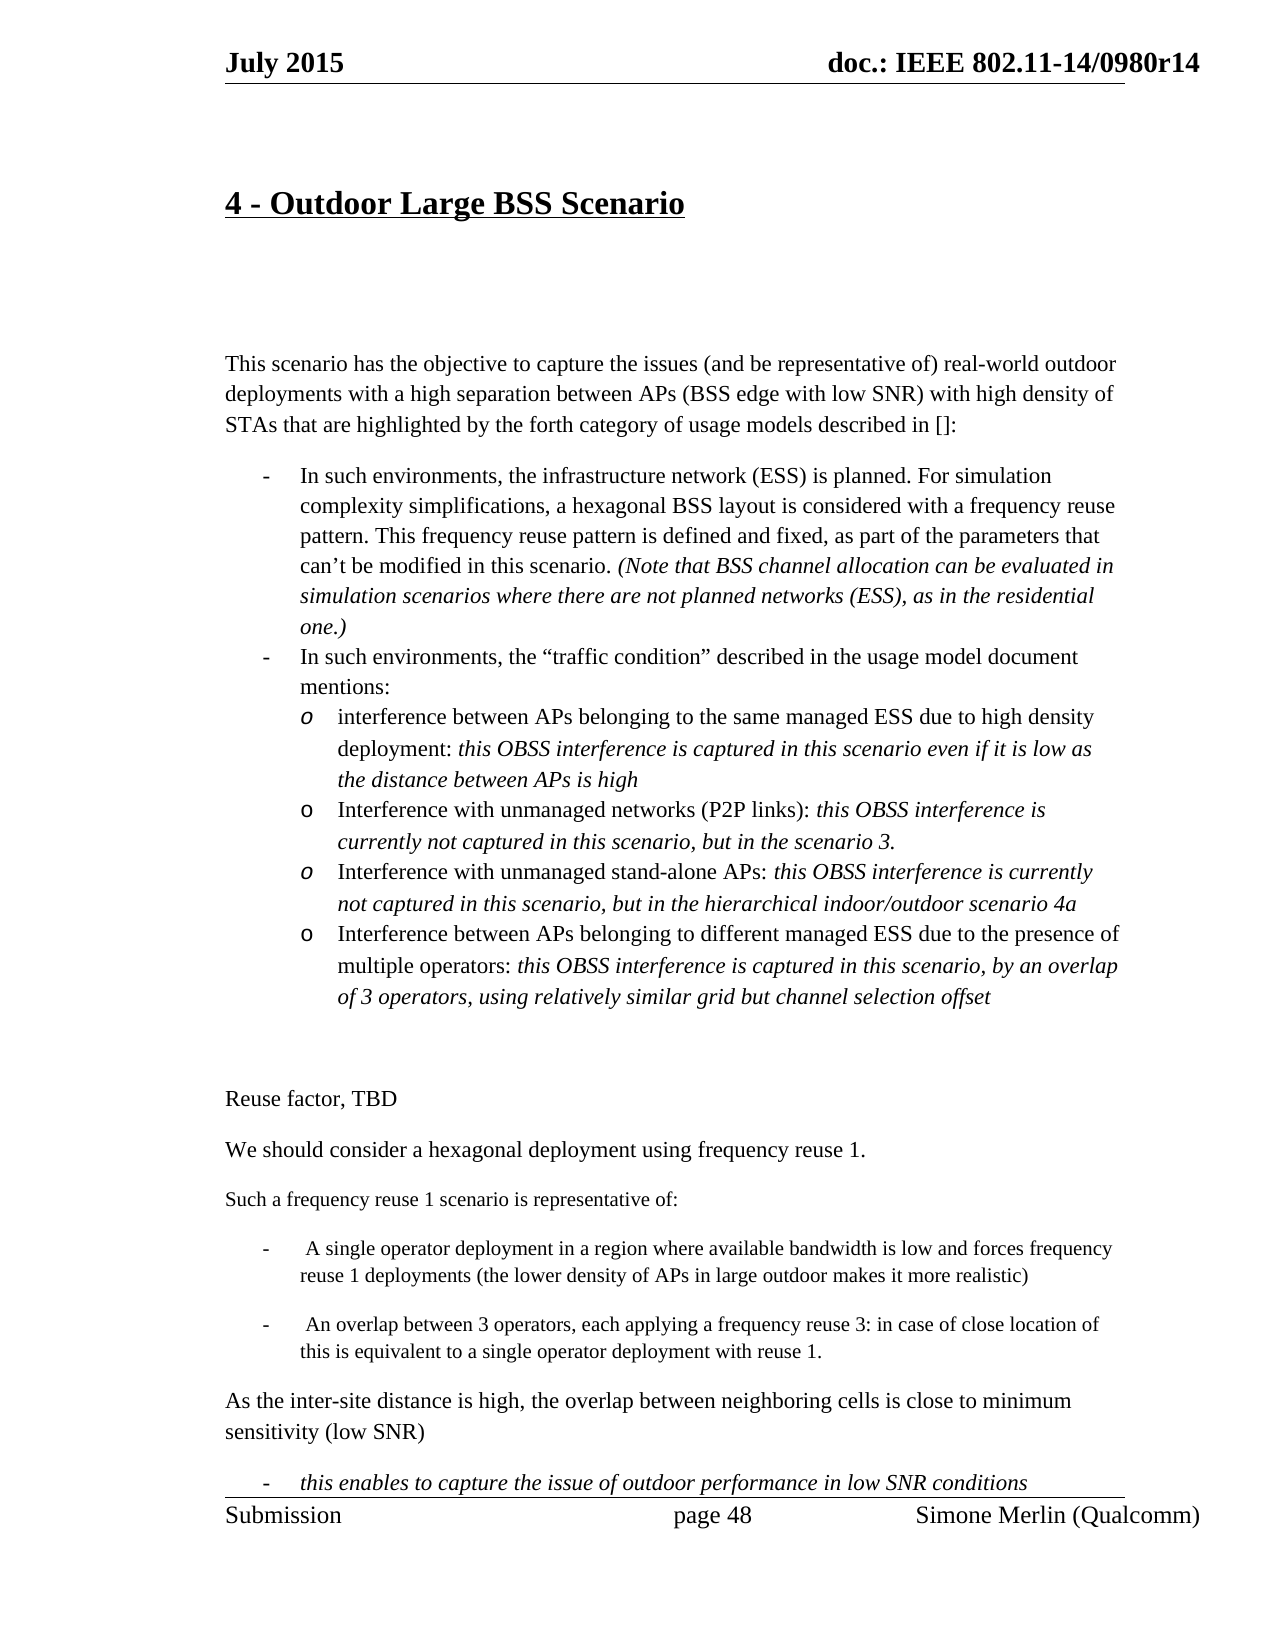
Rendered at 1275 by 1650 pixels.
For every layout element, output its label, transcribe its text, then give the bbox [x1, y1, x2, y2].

list An overlap between 3 operators, each applying a frequency reuse 3: in case of close location of this is equivalent to a single operator deployment with reuse 1. [262, 1311, 1125, 1363]
subtitle 4 - Outdoor Large BSS Scenario [225, 183, 1125, 222]
text Reuse factor, TBD [225, 1085, 1125, 1111]
list Interference with unmanaged networks (P2P links): this OBSS interference is currently not captured in this scenario, but in the scenario 3. [300, 796, 1125, 854]
list In such environments, the “traffic condition” described in the usage model document mentions: [262, 643, 1125, 699]
text We should consider a hexagonal deployment using frequency reuse 1. [225, 1136, 1125, 1162]
list A single operator deployment in a region where available bandwidth is low and forces frequency reuse 1 deployments (the lower density of APs in large outdoor makes it more realistic) [262, 1235, 1125, 1287]
list In such environments, the infrastructure network (ESS) is planned. For simulation complexity simplifications, a hexagonal BSS layout is considered with a frequency reuse pattern. This frequency reuse pattern is defined and fixed, as part of the parameters that can’t be modified in this scenario. (Note that BSS channel allocation can be evaluated in simulation scenarios where there are not planned networks (ESS), as in the residential one.) [262, 462, 1125, 639]
list Interference with unmanaged stand-alone APs: this OBSS interference is currently not captured in this scenario, but in the hierarchical indoor/outdoor scenario 4a [300, 858, 1125, 917]
text Such a frequency reuse 1 scenario is representative of: [225, 1187, 1125, 1211]
list Interference between APs belonging to different managed ESS due to the presence of multiple operators: this OBSS interference is captured in this scenario, by an overlap of 3 operators, using relatively similar grid but channel selection offset [300, 921, 1125, 1009]
list interference between APs belonging to the same managed ESS due to high density deployment: this OBSS interference is captured in this scenario even if it is low as the distance between APs is high [300, 703, 1125, 792]
text This scenario has the objective to capture the issues (and be representative of) real-world outdoor deployments with a high separation between APs (BSS edge with low SNR) with high density of STAs that are highlighted by the forth category of usage models described in []: [225, 350, 1125, 437]
list this enables to capture the issue of outdoor performance in low SNR conditions [262, 1469, 1125, 1495]
text As the inter-site distance is high, the overlap between neighboring cells is close to minimum sensitivity (low SNR) [225, 1387, 1125, 1444]
